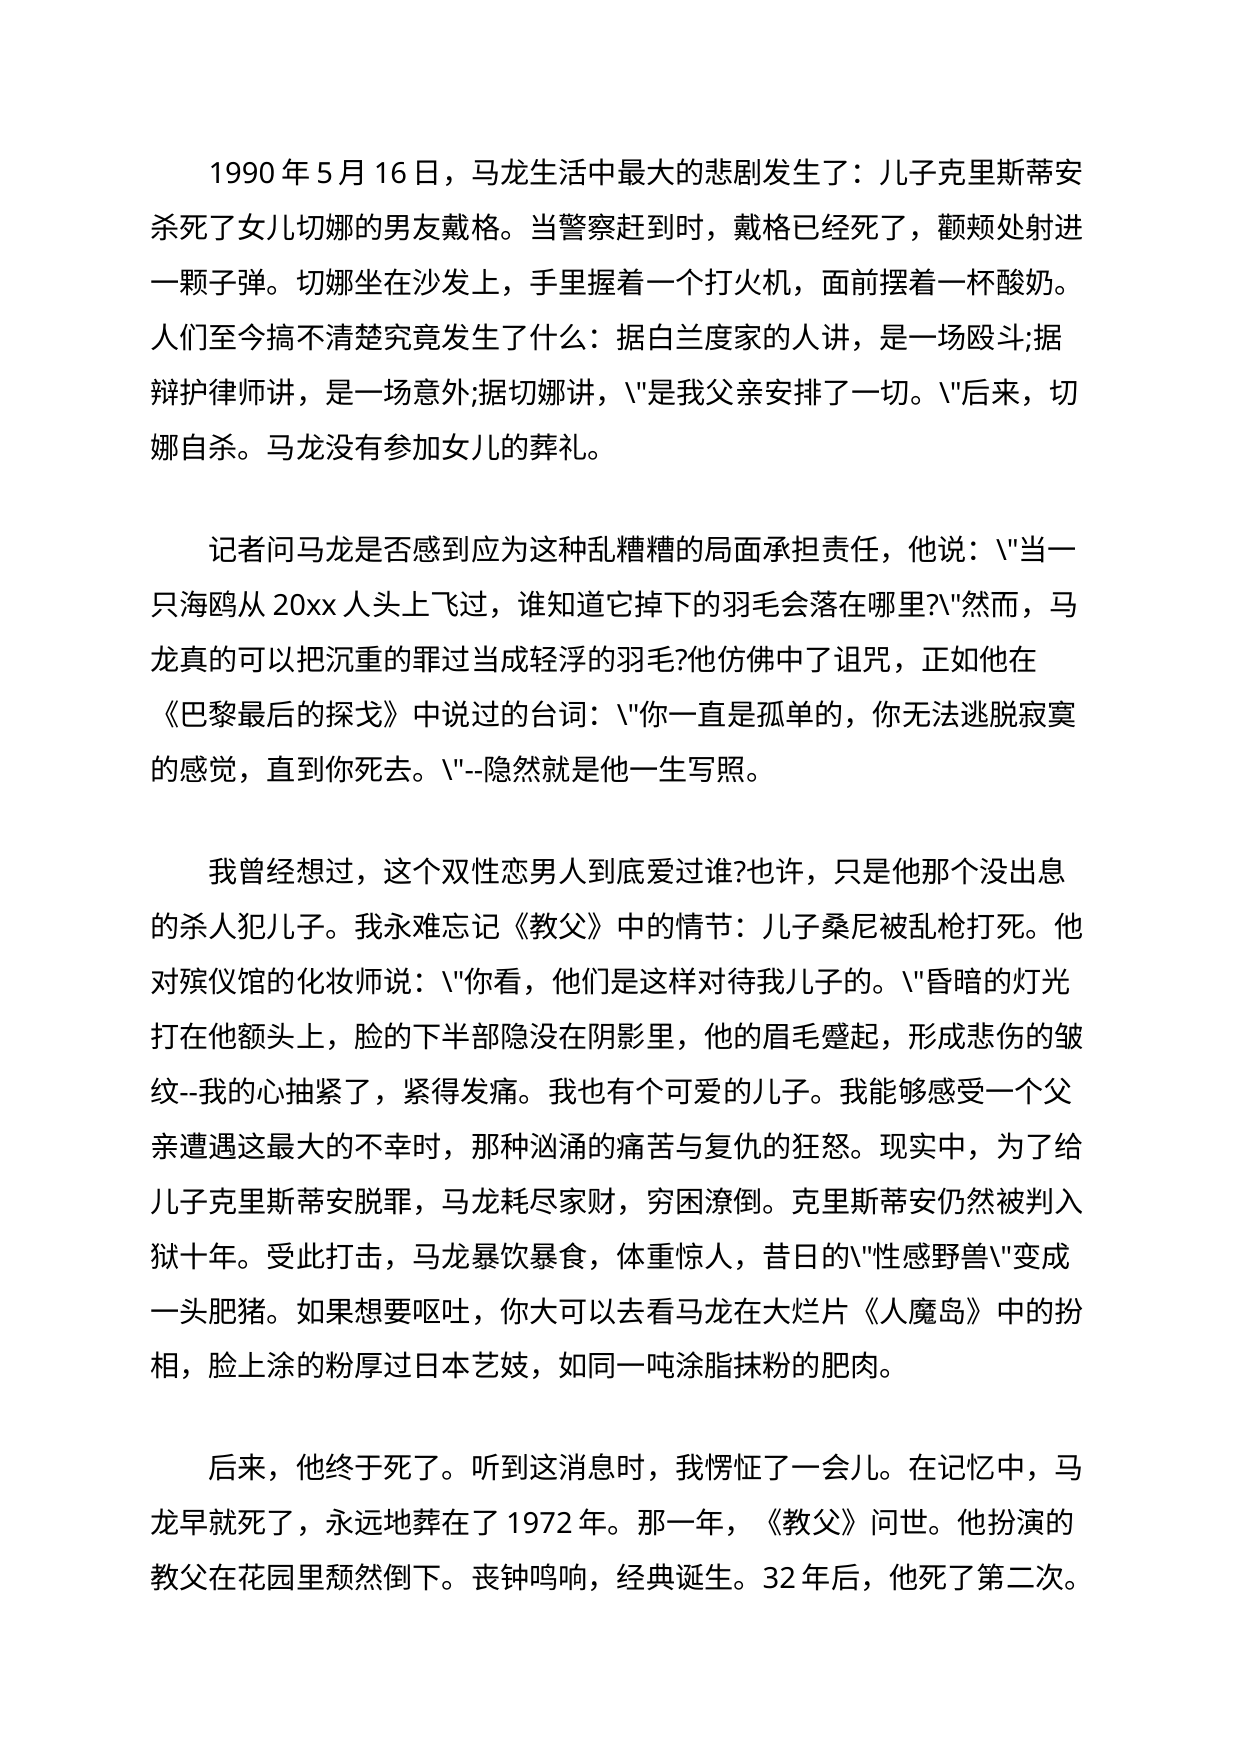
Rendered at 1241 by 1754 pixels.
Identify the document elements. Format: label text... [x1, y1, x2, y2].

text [150, 1445, 1090, 1597]
text 1990年5月16日，马龙生活中最大的悲剧发生了：儿子克里斯蒂安杀死了女儿切娜的男友戴格。当警察赶到时，戴格已经死了，颧颊处射进一颗子弹。切娜坐在沙发上，手里握着一个打火机，面前摆着一杯酸奶。人们至今搞不清楚究竟发生了什么：据白兰度家的人讲，是一场殴斗;据辩护律师讲，是一场意外;据切娜讲，\"是我父亲安排了一切。\"后来，切娜自杀。马龙没有参加女儿的葬礼。 [150, 150, 1090, 467]
text 我曾经想过，这个双性恋男人到底爱过谁?也许，只是他那个没出息的杀人犯儿子。我永难忘记《教父》中的情节：儿子桑尼被乱枪打死。他对殡仪馆的化妆师说：\"你看，他们是这样对待我儿子的。\"昏暗的灯光打在他额头上，脸的下半部隐没在阴影里，他的眉毛蹙起，形成悲伤的皱纹--我的心抽紧了，紧得发痛。我也有个可爱的儿子。我能够感受一个父亲遭遇这最大的不幸时，那种汹涌的痛苦与复仇的狂怒。现实中，为了给儿子克里斯蒂安脱罪，马龙耗尽家财，穷困潦倒。克里斯蒂安仍然被判入狱十年。受此打击，马龙暴饮暴食，体重惊人，昔日的\"性感野兽\"变成一头肥猪。如果想要呕吐，你大可以去看马龙在大烂片《人魔岛》中的扮相，脸上涂的粉厚过日本艺妓，如同一吨涂脂抹粉的肥肉。 [150, 848, 1090, 1385]
text 记者问马龙是否感到应为这种乱糟糟的局面承担责任，他说：\"当一只海鸥从20xx人头上飞过，谁知道它掉下的羽毛会落在哪里?\"然而，马龙真的可以把沉重的罪过当成轻浮的羽毛?他仿佛中了诅咒，正如他在《巴黎最后的探戈》中说过的台词：\"你一直是孤单的，你无法逃脱寂寞的感觉，直到你死去。\"--隐然就是他一生写照。 [150, 527, 1090, 789]
